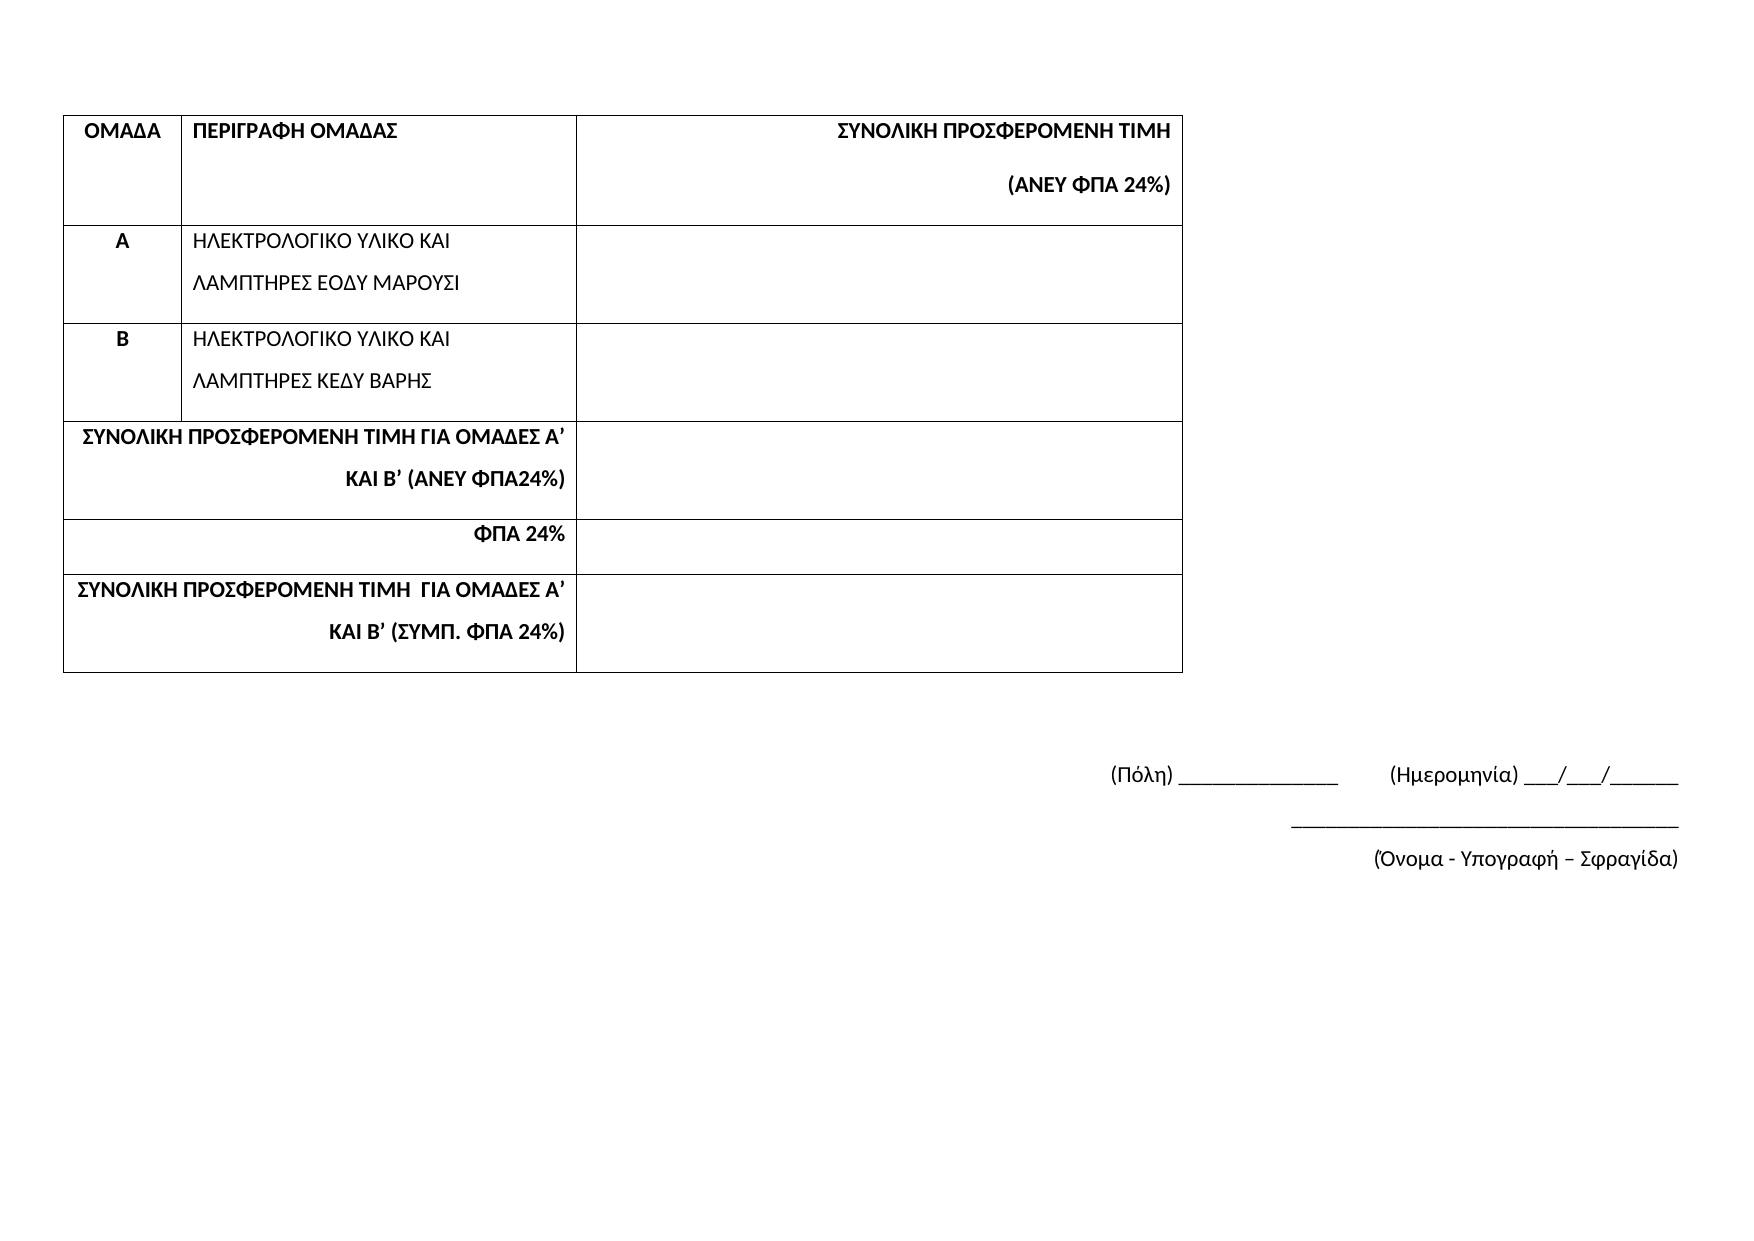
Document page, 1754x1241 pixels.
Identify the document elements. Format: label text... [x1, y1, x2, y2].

table_cell Α [64, 226, 181, 323]
table_cell [577, 324, 1182, 421]
table_header ΟΜΑΔΑ [64, 116, 181, 225]
text __________________________________ [75, 803, 1679, 831]
table_cell [577, 226, 1182, 323]
text (Πόλη) ______________ (Ημερομηνία) ___/___/______ [75, 761, 1679, 789]
table_cell ΗΛΕΚΤΡΟΛΟΓΙΚΟ ΥΛΙΚΟ ΚΑΙ ΛΑΜΠΤΗΡΕΣ ΕΟΔΥ ΜΑΡΟΥΣΙ [182, 226, 576, 323]
table_cell ΗΛΕΚΤΡΟΛΟΓΙΚΟ ΥΛΙΚΟ ΚΑΙ ΛΑΜΠΤΗΡΕΣ ΚΕΔΥ ΒΑΡΗΣ [182, 324, 576, 421]
table_cell ΦΠΑ 24% [64, 520, 576, 574]
table_cell Β [64, 324, 181, 421]
table_cell [577, 422, 1182, 518]
table_header ΣΥΝΟΛΙΚΗ ΠΡΟΣΦΕΡΟΜΕΝΗ ΤΙΜΗ (ΑΝΕΥ ΦΠΑ 24%) [577, 116, 1182, 225]
table_cell ΣΥΝΟΛΙΚΗ ΠΡΟΣΦΕΡΟΜΕΝΗ ΤΙΜΗ ΓΙΑ ΟΜΑΔΕΣ Α’ ΚΑΙ Β’ (ΑΝΕΥ ΦΠΑ24%) [64, 422, 576, 518]
table_header ΠΕΡΙΓΡΑΦΗ ΟΜΑΔΑΣ [182, 116, 576, 225]
table_cell [577, 575, 1182, 672]
table_cell ΣΥΝΟΛΙΚΗ ΠΡΟΣΦΕΡΟΜΕΝΗ ΤΙΜΗ ΓΙΑ ΟΜΑΔΕΣ Α’ ΚΑΙ Β’ (ΣΥΜΠ. ΦΠΑ 24%) [64, 575, 576, 672]
table_cell [577, 520, 1182, 574]
text (Όνομα - Υπογραφή – Σφραγίδα) [75, 844, 1679, 873]
